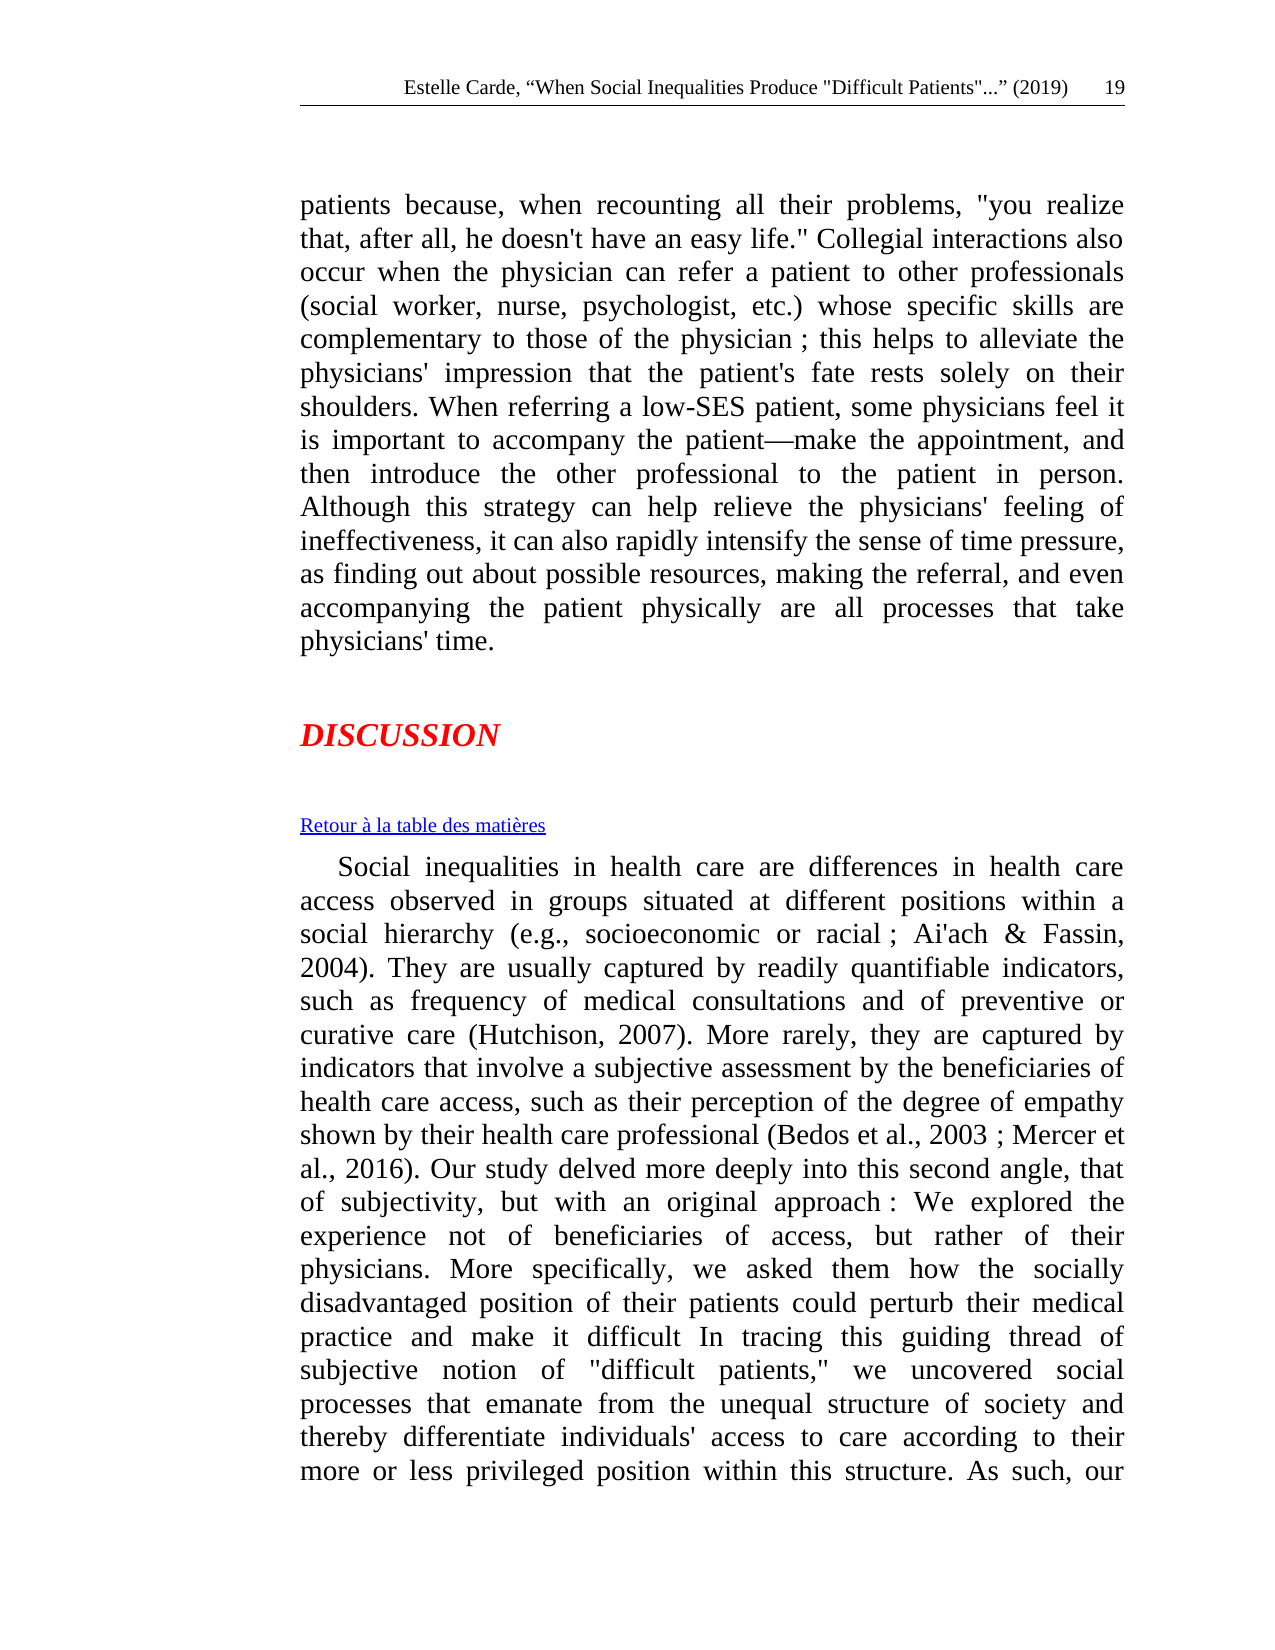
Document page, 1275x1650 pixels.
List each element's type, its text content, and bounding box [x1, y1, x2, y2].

text Retour à la table des matières [300, 812, 1116, 837]
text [300, 849, 1125, 1486]
text DISCUSSION [300, 716, 1125, 754]
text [300, 187, 1125, 657]
